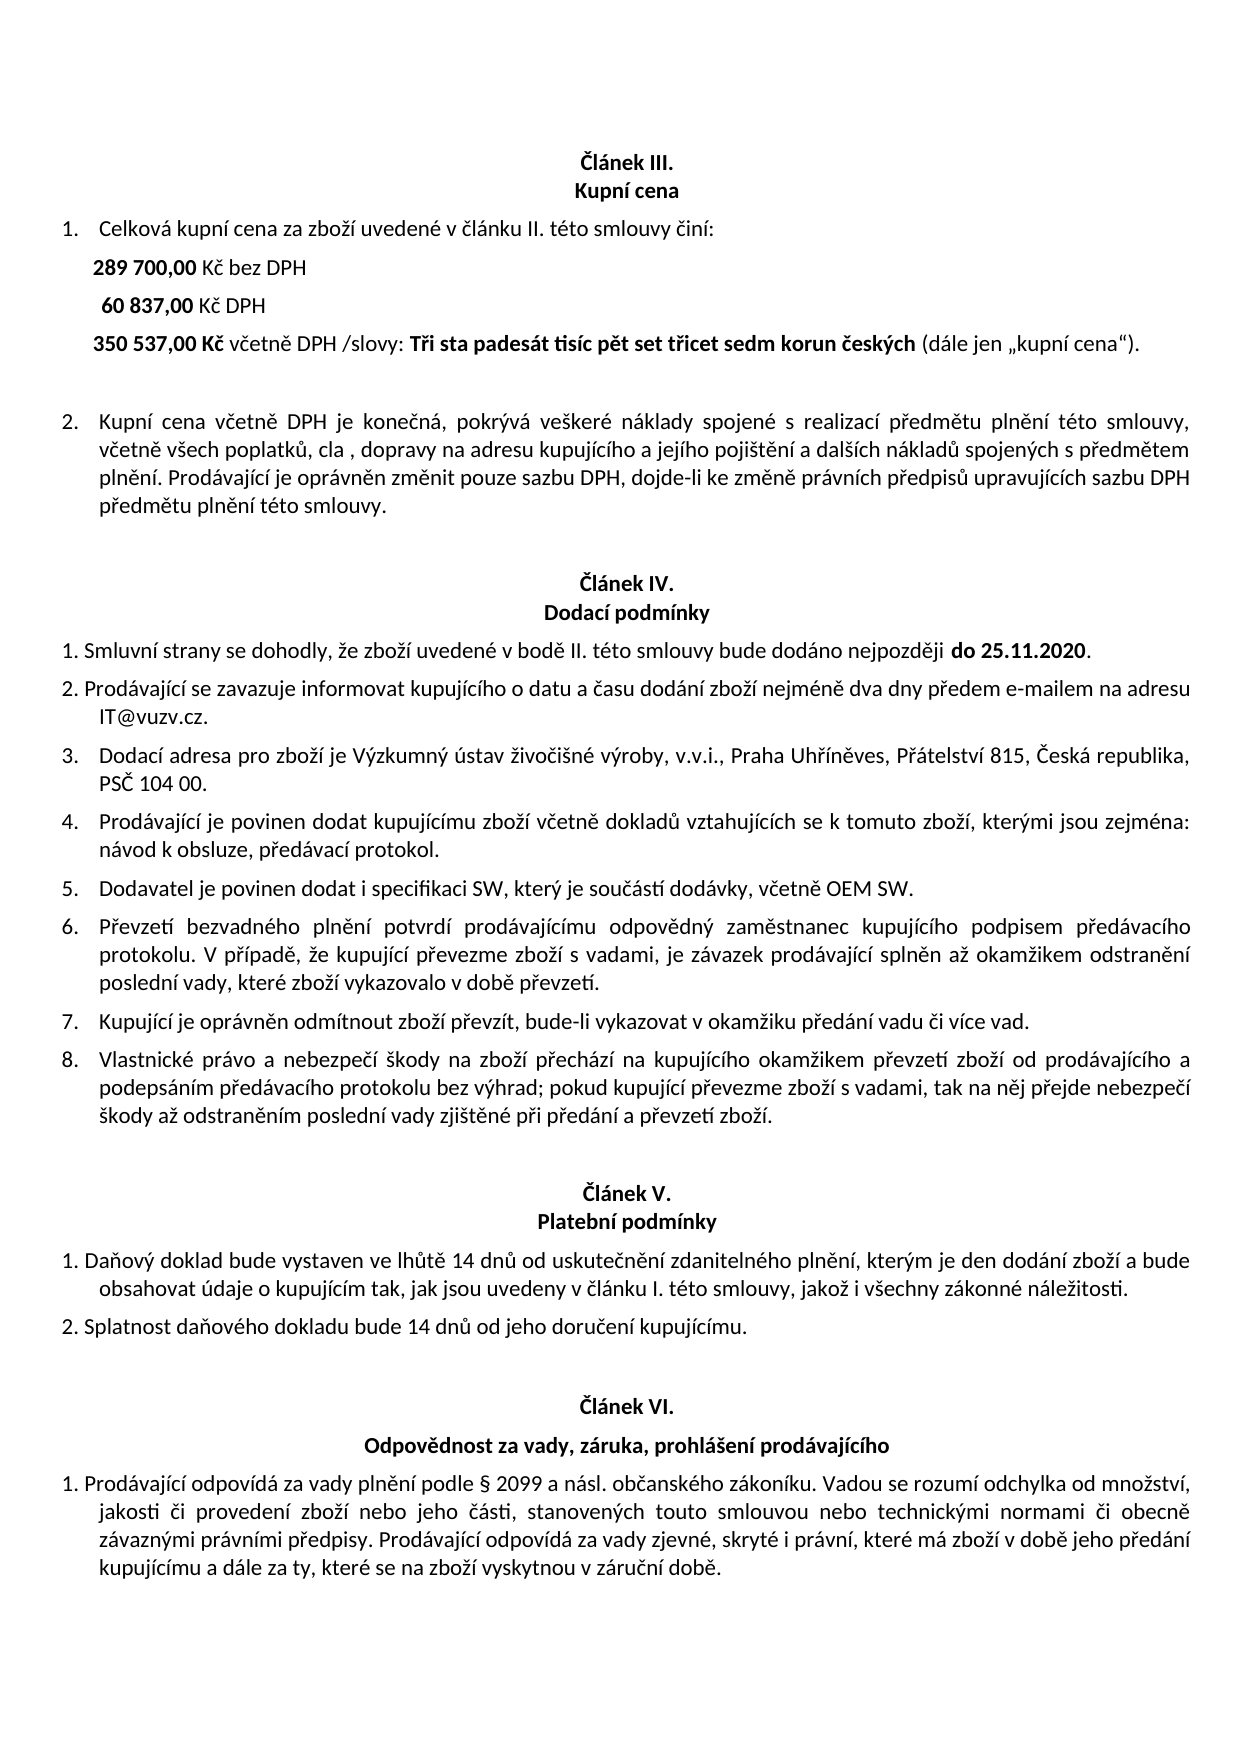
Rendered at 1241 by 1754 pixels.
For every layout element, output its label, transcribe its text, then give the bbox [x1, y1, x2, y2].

text 1. Smluvní strany se dohodly, že zboží uvedené v bodě II. této smlouvy bude dodáno nejpozději do 25.11.2020. [61, 636, 1193, 664]
subtitle Odpovědnost za vady, záruka, prohlášení prodávajícího [61, 1431, 1193, 1459]
subtitle Článek III. [61, 148, 1193, 176]
list Dodavatel je povinen dodat i specifikaci SW, který je součástí dodávky, včetně OEM SW. [61, 874, 1193, 902]
text 1. Prodávající odpovídá za vady plnění podle § 2099 a násl. občanského zákoníku. Vadou se rozumí odchylka od množství, jakosti či provedení zboží nebo jeho části, stanovených touto smlouvou nebo technickými normami či obecně závaznými právními předpisy. Prodávající odpovídá za vady zjevné, skryté i právní, které má zboží v době jeho předání kupujícímu a dále za ty, které se na zboží vyskytnou v záruční době. [61, 1469, 1193, 1581]
subtitle Platební podmínky [61, 1207, 1193, 1235]
list Prodávající je povinen dodat kupujícímu zboží včetně dokladů vztahujících se k tomuto zboží, kterými jsou zejména: návod k obsluze, předávací protokol. [61, 807, 1193, 863]
subtitle Článek VI. [61, 1392, 1193, 1420]
subtitle Dodací podmínky [61, 598, 1193, 626]
list Dodací adresa pro zboží je Výzkumný ústav živočišné výroby, v.v.i., Praha Uhříněves, Přátelství 815, Česká republika, PSČ 104 00. [61, 741, 1193, 797]
text 60 837,00 Kč DPH [99, 291, 1193, 319]
subtitle Kupní cena [61, 176, 1193, 204]
text 289 700,00 Kč bez DPH [93, 253, 1193, 281]
subtitle Článek IV. [61, 569, 1193, 598]
list Celková kupní cena za zboží uvedené v článku II. této smlouvy činí: [61, 214, 1193, 242]
subtitle Článek V. [61, 1179, 1193, 1207]
list Kupní cena včetně DPH je konečná, pokrývá veškeré náklady spojené s realizací předmětu plnění této smlouvy, včetně všech poplatků, cla , dopravy na adresu kupujícího a jejího pojištění a dalších nákladů spojených s předmětem plnění. Prodávající je oprávněn změnit pouze sazbu DPH, dojde-li ke změně právních předpisů upravujících sazbu DPH předmětu plnění této smlouvy. [61, 407, 1193, 519]
list Kupující je oprávněn odmítnout zboží převzít, bude-li vykazovat v okamžiku předání vadu či více vad. [61, 1007, 1193, 1035]
text 2. Prodávající se zavazuje informovat kupujícího o datu a času dodání zboží nejméně dva dny předem e-mailem na adresu IT@vuzv.cz. [61, 674, 1193, 731]
list Vlastnické právo a nebezpečí škody na zboží přechází na kupujícího okamžikem převzetí zboží od prodávajícího a podepsáním předávacího protokolu bez výhrad; pokud kupující převezme zboží s vadami, tak na něj přejde nebezpečí škody až odstraněním poslední vady zjištěné při předání a převzetí zboží. [61, 1045, 1193, 1129]
text 1. Daňový doklad bude vystaven ve lhůtě 14 dnů od uskutečnění zdanitelného plnění, kterým je den dodání zboží a bude obsahovat údaje o kupujícím tak, jak jsou uvedeny v článku I. této smlouvy, jakož i všechny zákonné náležitosti. [61, 1246, 1193, 1302]
list Převzetí bezvadného plnění potvrdí prodávajícímu odpovědný zaměstnanec kupujícího podpisem předávacího protokolu. V případě, že kupující převezme zboží s vadami, je závazek prodávající splněn až okamžikem odstranění poslední vady, které zboží vykazovalo v době převzetí. [61, 912, 1193, 996]
text 2. Splatnost daňového dokladu bude 14 dnů od jeho doručení kupujícímu. [61, 1312, 1193, 1340]
text 350 537,00 Kč včetně DPH /slovy: Tři sta padesát tisíc pět set třicet sedm korun českých (dále jen „kupní cena“). [93, 329, 1193, 357]
